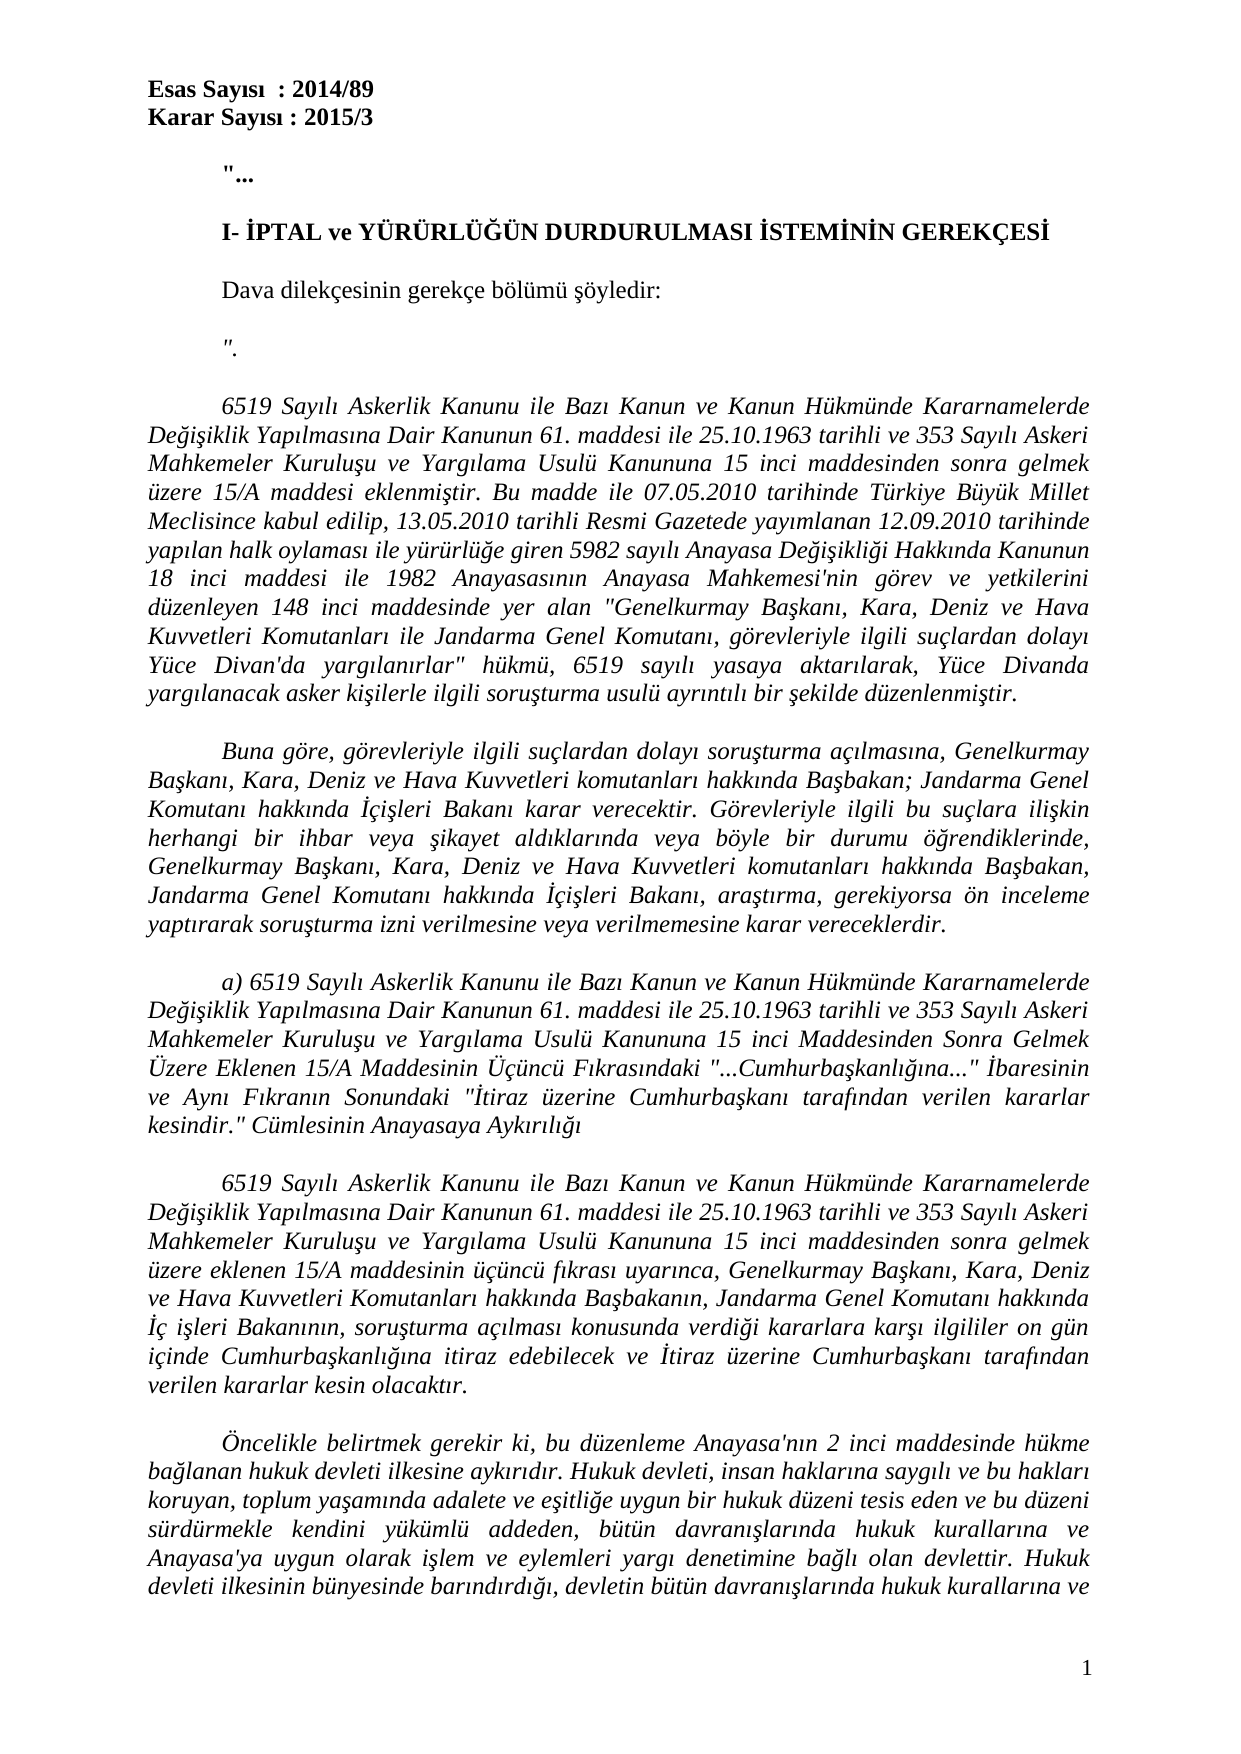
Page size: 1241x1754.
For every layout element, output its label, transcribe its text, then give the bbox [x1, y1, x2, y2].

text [148, 1428, 1093, 1600]
text 6519 Sayılı Askerlik Kanunu ile Bazı Kanun ve Kanun Hükmünde Kararnamelerde Değişiklik Yapılmasına Dair Kanunun 61. maddesi ile 25.10.1963 tarihli ve 353 Sayılı Askeri Mahkemeler Kuruluşu ve Yargılama Usulü Kanununa 15 inci maddesinden sonra gelmek üzere 15/A maddesi eklenmiştir. Bu madde ile 07.05.2010 tarihinde Türkiye Büyük Millet Meclisince kabul edilip, 13.05.2010 tarihli Resmi Gazetede yayımlanan 12.09.2010 tarihinde yapılan halk oylaması ile yürürlüğe giren 5982 sayılı Anayasa Değişikliği Hakkında Kanunun 18 inci maddesi ile 1982 Anayasasının Anayasa Mahkemesi'nin görev ve yetkilerini düzenleyen 148 inci maddesinde yer alan "Genelkurmay Başkanı, Kara, Deniz ve Hava Kuvvetleri Komutanları ile Jandarma Genel Komutanı, görevleriyle ilgili suçlardan dolayı Yüce Divan'da yargılanırlar" hükmü, 6519 sayılı yasaya aktarılarak, Yüce Divanda yargılanacak asker kişilerle ilgili soruşturma usulü ayrıntılı bir şekilde düzenlenmiştir. [148, 391, 1093, 707]
text a) 6519 Sayılı Askerlik Kanunu ile Bazı Kanun ve Kanun Hükmünde Kararnamelerde Değişiklik Yapılmasına Dair Kanunun 61. maddesi ile 25.10.1963 tarihli ve 353 Sayılı Askeri Mahkemeler Kuruluşu ve Yargılama Usulü Kanununa 15 inci Maddesinden Sonra Gelmek Üzere Eklenen 15/A Maddesinin Üçüncü Fıkrasındaki "...Cumhurbaşkanlığına..." İbaresinin ve Aynı Fıkranın Sonundaki "İtiraz üzerine Cumhurbaşkanı tarafından verilen kararlar kesindir." Cümlesinin Anayasaya Aykırılığı [148, 967, 1093, 1139]
text ". [148, 333, 1093, 362]
text Dava dilekçesinin gerekçe bölümü şöyledir: [148, 275, 1093, 304]
text 6519 Sayılı Askerlik Kanunu ile Bazı Kanun ve Kanun Hükmünde Kararnamelerde Değişiklik Yapılmasına Dair Kanunun 61. maddesi ile 25.10.1963 tarihli ve 353 Sayılı Askeri Mahkemeler Kuruluşu ve Yargılama Usulü Kanununa 15 inci maddesinden sonra gelmek üzere eklenen 15/A maddesinin üçüncü fıkrası uyarınca, Genelkurmay Başkanı, Kara, Deniz ve Hava Kuvvetleri Komutanları hakkında Başbakanın, Jandarma Genel Komutanı hakkında İç işleri Bakanının, soruşturma açılması konusunda verdiği kararlara karşı ilgililer on gün içinde Cumhurbaşkanlığına itiraz edebilecek ve İtiraz üzerine Cumhurbaşkanı tarafından verilen kararlar kesin olacaktır. [148, 1168, 1093, 1398]
text Buna göre, görevleriyle ilgili suçlardan dolayı soruşturma açılmasına, Genelkurmay Başkanı, Kara, Deniz ve Hava Kuvvetleri komutanları hakkında Başbakan; Jandarma Genel Komutanı hakkında İçişleri Bakanı karar verecektir. Görevleriyle ilgili bu suçlara ilişkin herhangi bir ihbar veya şikayet aldıklarında veya böyle bir durumu öğrendiklerinde, Genelkurmay Başkanı, Kara, Deniz ve Hava Kuvvetleri komutanları hakkında Başbakan, Jandarma Genel Komutanı hakkında İçişleri Bakanı, araştırma, gerekiyorsa ön inceleme yaptırarak soruşturma izni verilmesine veya verilmemesine karar vereceklerdir. [148, 736, 1093, 938]
text "... [148, 159, 1093, 188]
text I- İPTAL ve YÜRÜRLÜĞÜN DURDURULMASI İSTEMİNİN GEREKÇESİ [148, 217, 1093, 246]
